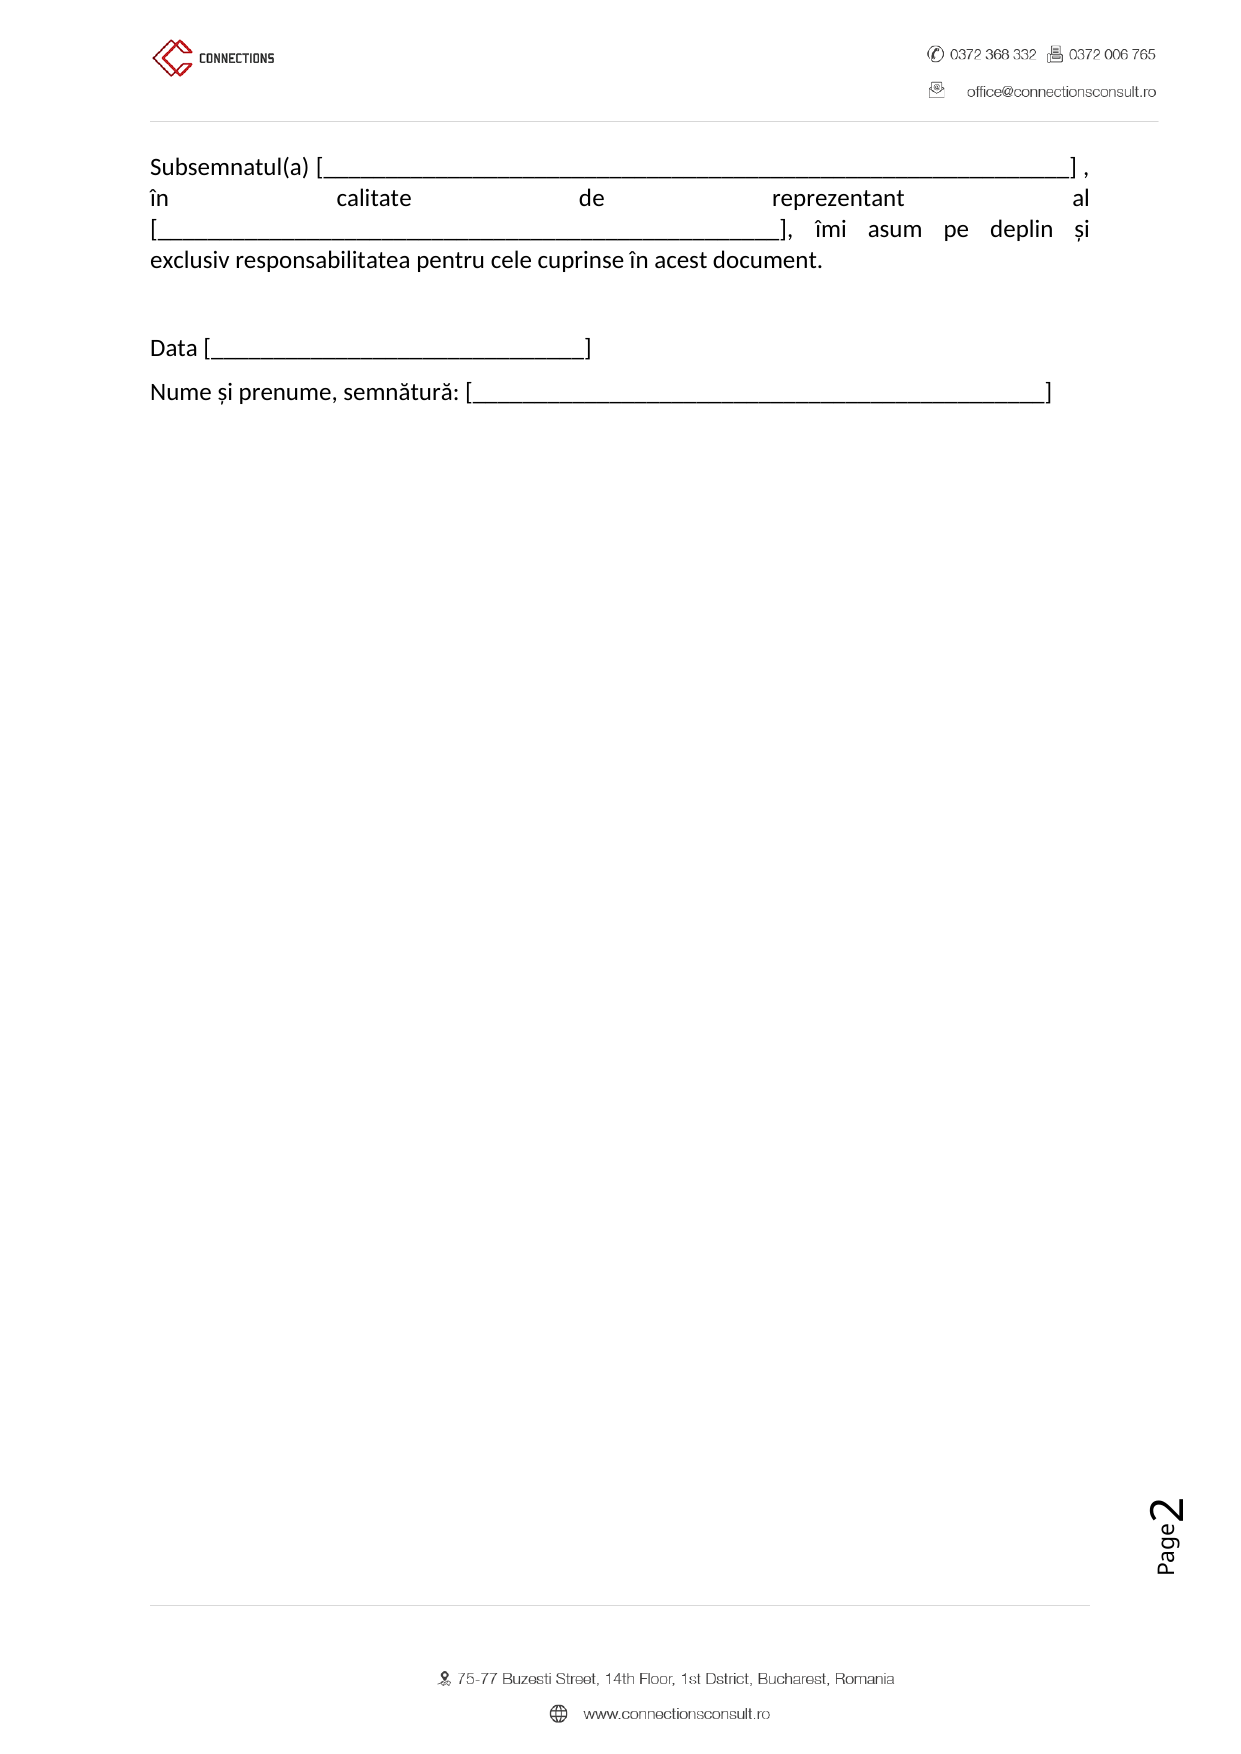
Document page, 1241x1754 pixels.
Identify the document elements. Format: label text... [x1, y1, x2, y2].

text Subsemnatul(a) [____________________________________________________________] , în calitate de reprezentant al [__________________________________________________], îmi asum pe deplin și exclusiv responsabilitatea pentru cele cuprinse în acest document. [150, 150, 1090, 275]
text Data [______________________________] [150, 331, 1090, 362]
picture [150, 0, 1169, 131]
picture [150, 1614, 1202, 1754]
text Nume şi prenume, semnătură: [______________________________________________] [150, 375, 1090, 406]
